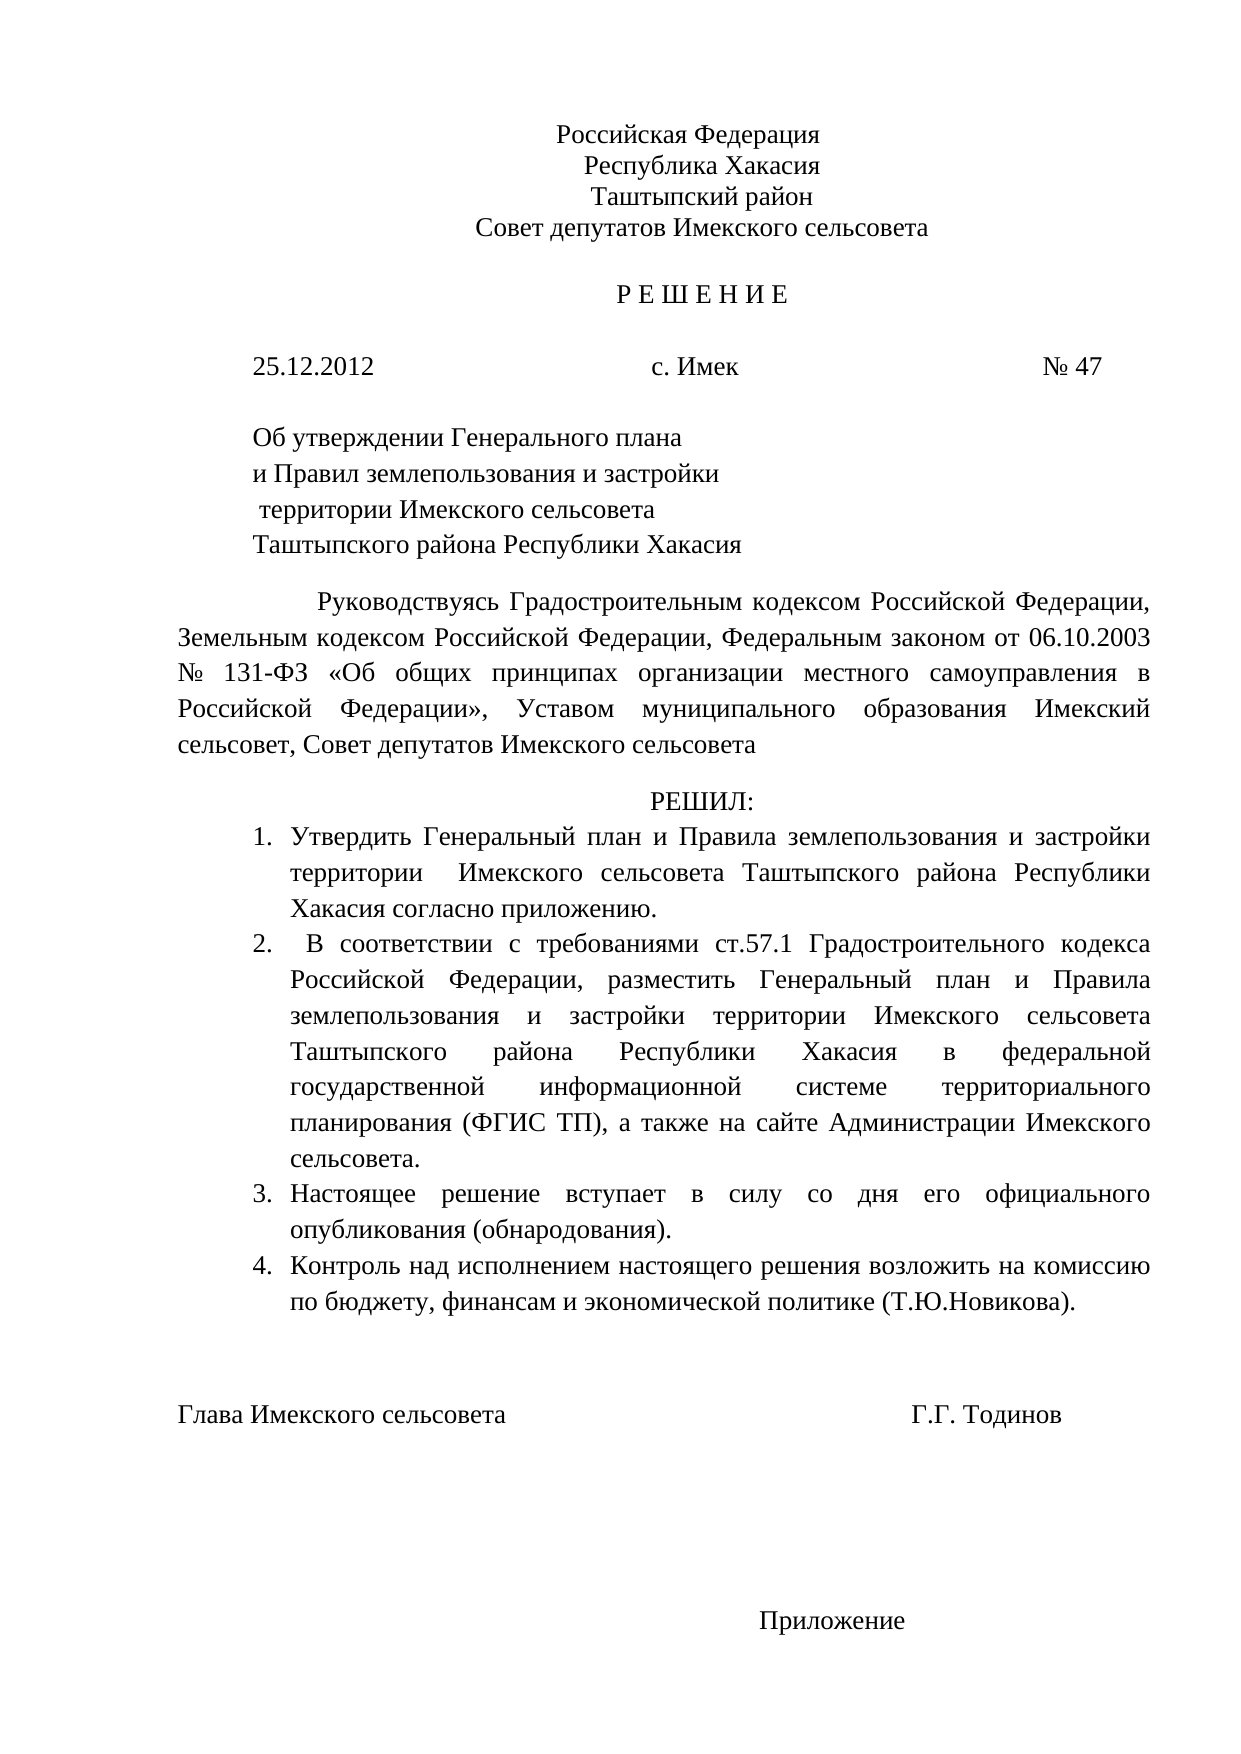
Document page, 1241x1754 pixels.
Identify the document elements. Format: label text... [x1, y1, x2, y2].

list Утвердить Генеральный план и Правила землепользования и застройки территории Имекского сельсовета Таштыпского района Республики Хакасия согласно приложению. [252, 820, 1152, 923]
list Республика Хакасия [252, 149, 1152, 180]
list Таштыпский район [252, 180, 1152, 212]
text Приложение [252, 1604, 1152, 1635]
list Р Е Ш Е Н И Е [252, 278, 1152, 309]
text Российская Федерация [177, 118, 1152, 149]
list территории Имекского сельсовета [252, 493, 1152, 524]
list Об утверждении Генерального плана и Правил землепользования и застройки [252, 421, 1152, 488]
list 25.12.2012 с. Имек № 47 [252, 350, 1152, 381]
list РЕШИЛ: [252, 784, 1152, 816]
list Таштыпского района Республики Хакасия [252, 528, 1152, 560]
list Совет депутатов Имекского сельсовета [252, 212, 1152, 243]
list В соответствии с требованиями ст.57.1 Градостроительного кодекса Российской Федерации, разместить Генеральный план и Правила землепользования и застройки территории Имекского сельсовета Таштыпского района Республики Хакасия в федеральной государственной информационной системе территориального планирования (ФГИС ТП), а также на сайте Администрации Имекского сельсовета. [252, 927, 1152, 1173]
list Контроль над исполнением настоящего решения возложить на комиссию по бюджету, финансам и экономической политике (Т.Ю.Новикова). [252, 1249, 1152, 1316]
text Руководствуясь Градостроительным кодексом Российской Федерации, Земельным кодексом Российской Федерации, Федеральным законом от 06.10.2003 № 131-ФЗ «Об общих принципах организации местного самоуправления в Российской Федерации», Уставом муниципального образования Имекский сельсовет, Совет депутатов Имекского сельсовета [177, 585, 1152, 759]
list Настоящее решение вступает в силу со дня его официального опубликования (обнародования). [252, 1178, 1152, 1244]
text Глава Имекского сельсовета Г.Г. Тодинов [177, 1398, 1152, 1429]
